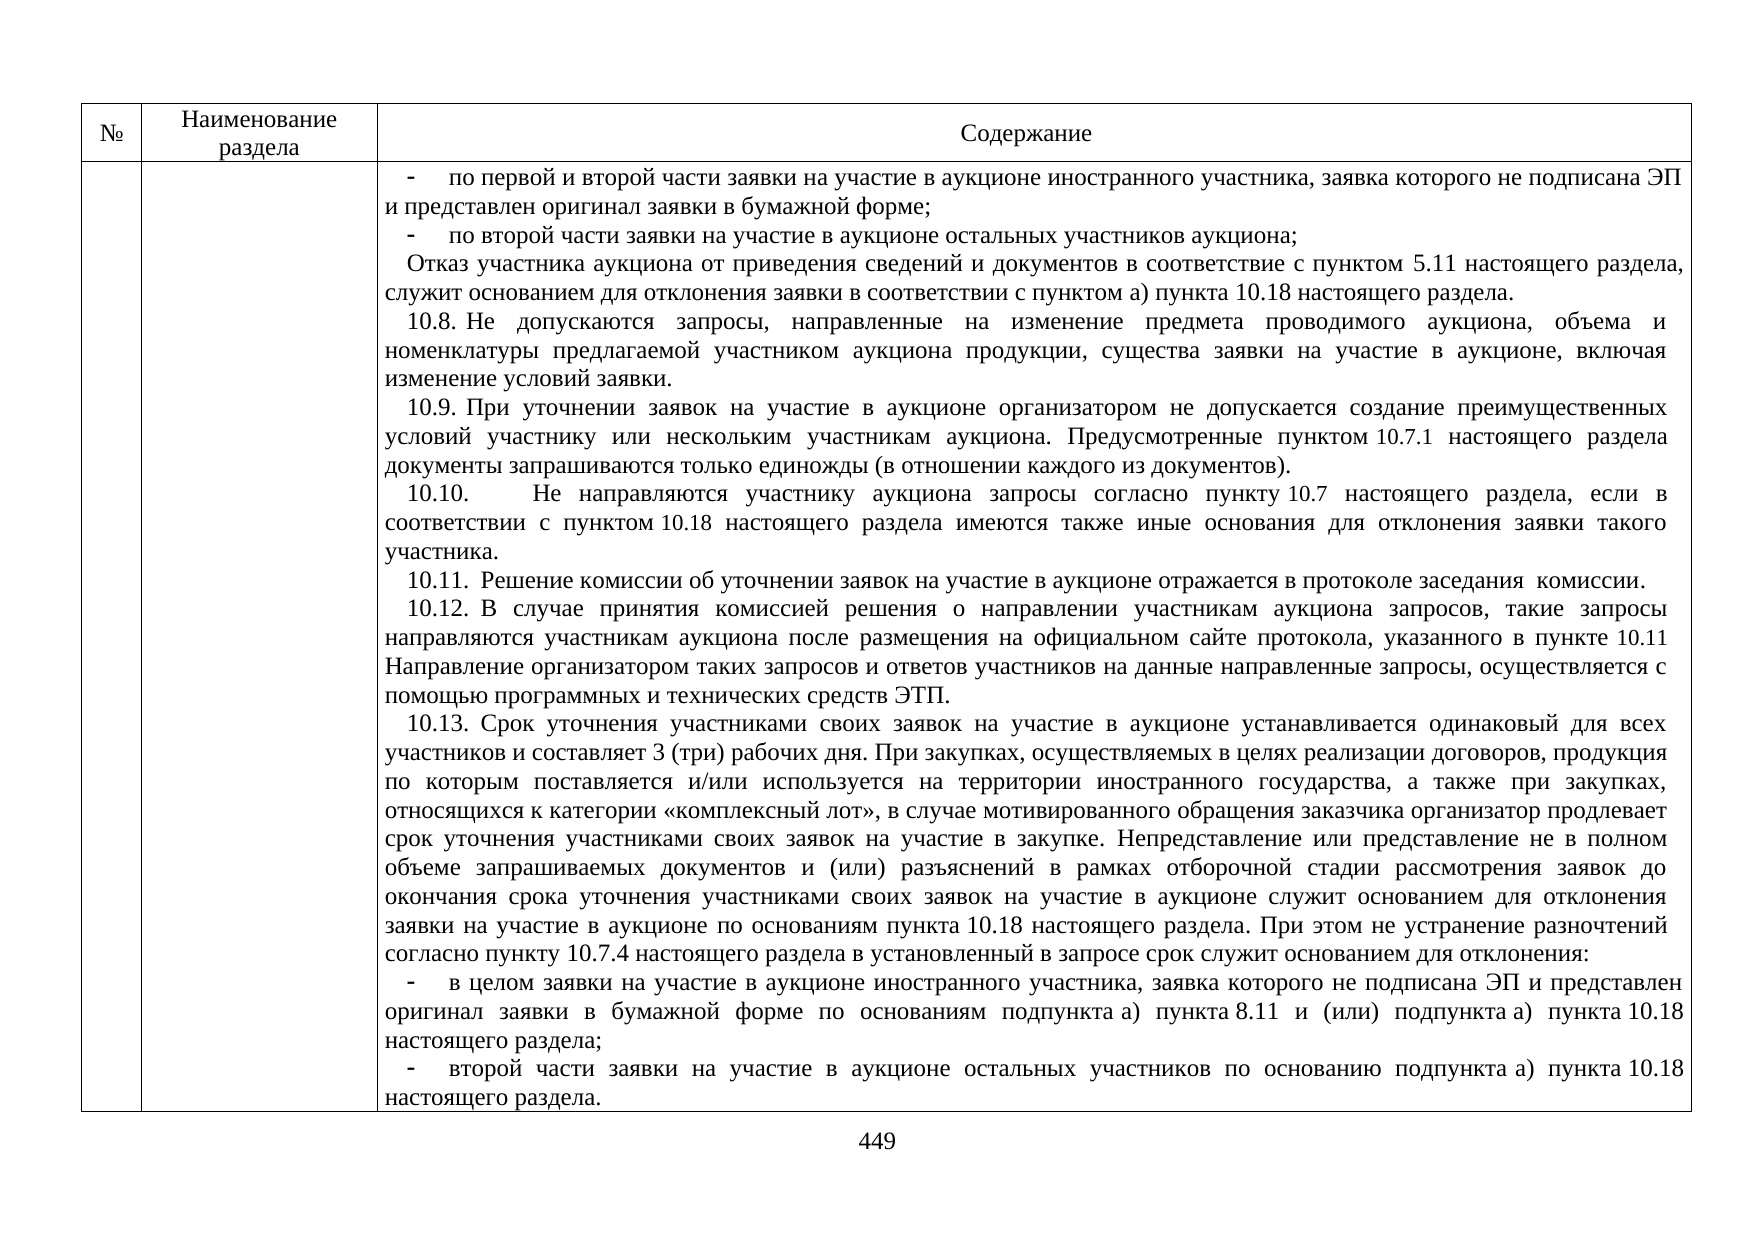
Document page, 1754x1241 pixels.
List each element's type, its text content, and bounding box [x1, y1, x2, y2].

table_header № [82, 104, 141, 161]
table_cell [142, 162, 377, 1111]
table_header Содержание [378, 104, 1691, 161]
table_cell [378, 162, 1691, 1111]
table_cell [82, 162, 141, 1111]
table_header Наименование раздела [142, 104, 377, 161]
